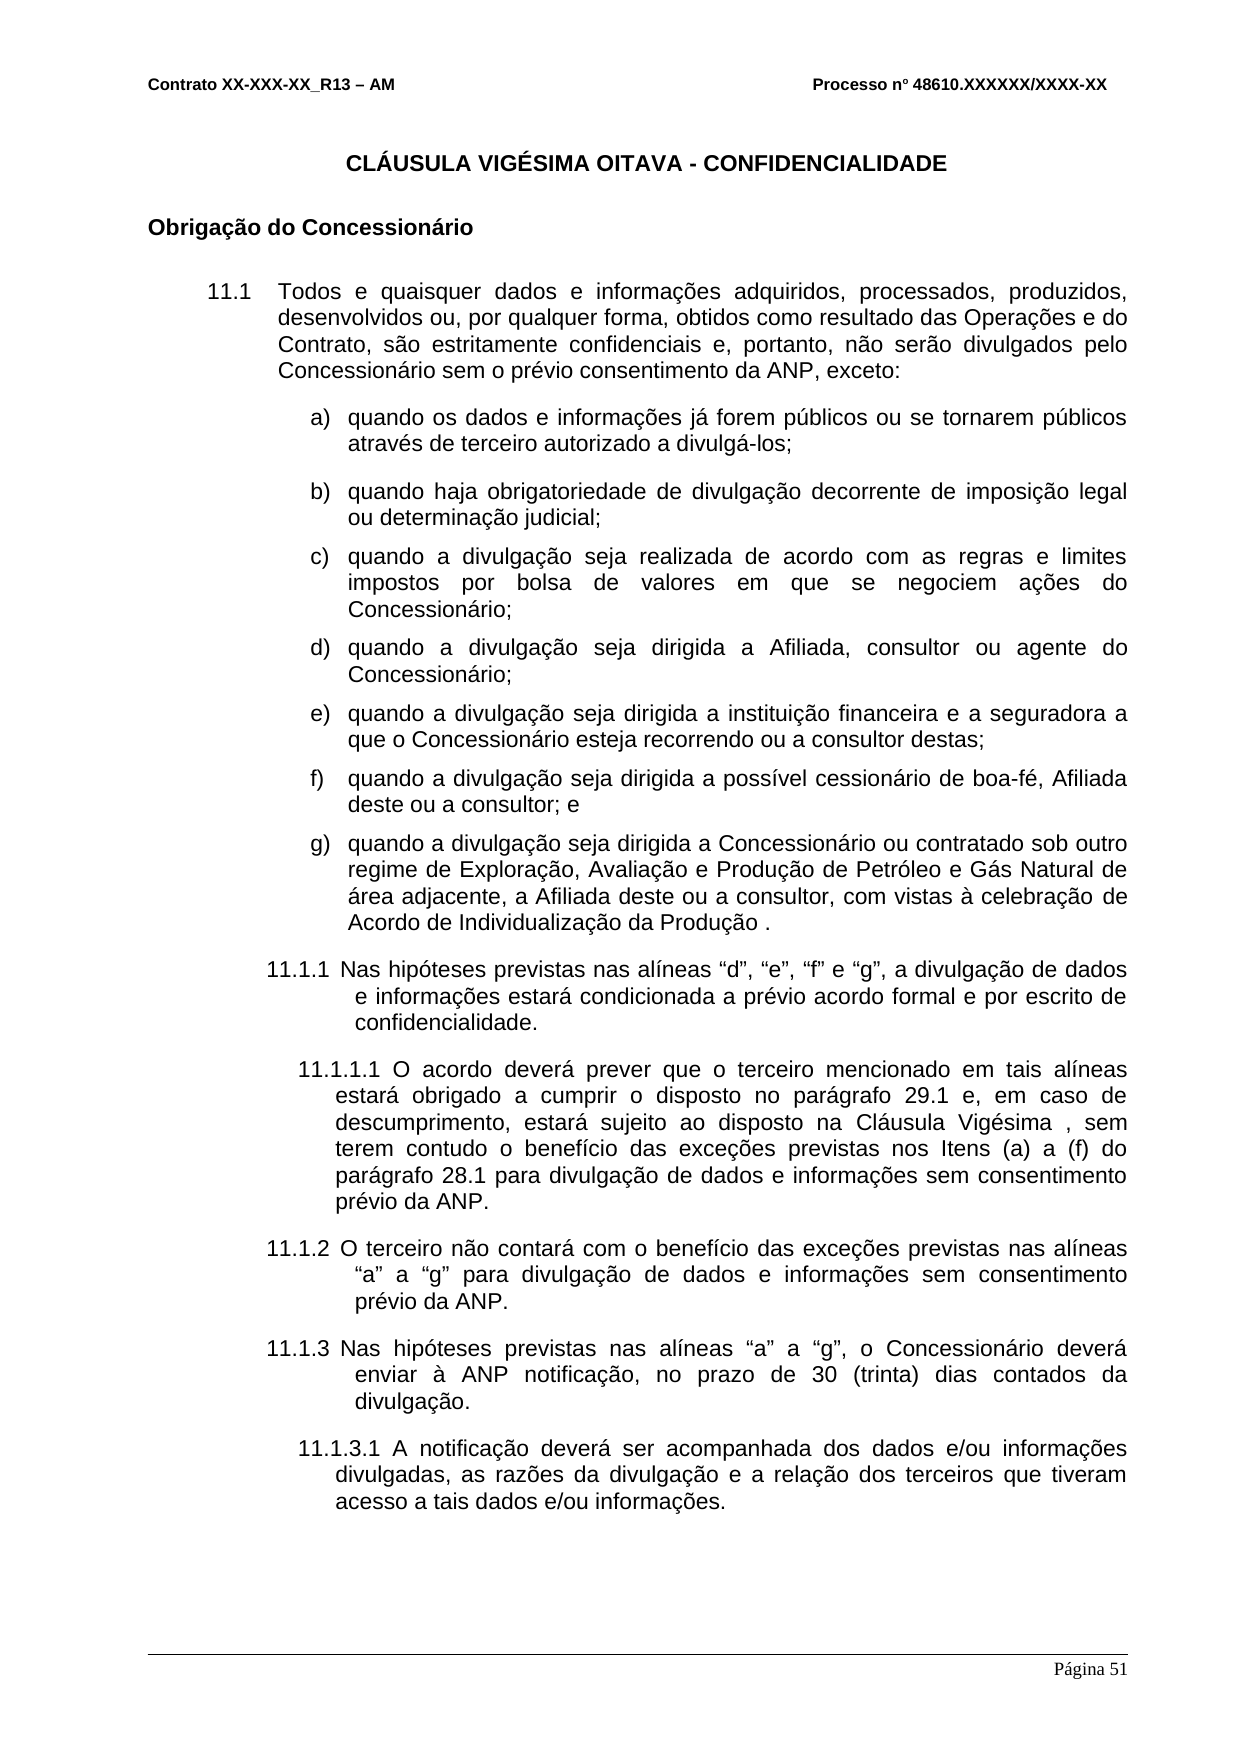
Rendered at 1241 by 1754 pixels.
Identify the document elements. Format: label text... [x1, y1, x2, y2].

list quando a divulgação seja dirigida a Concessionário ou contratado sob outro regime de Exploração, Avaliação e Produção de Petróleo e Gás Natural de área adjacente, a Afiliada deste ou a consultor, com vistas à celebração de Acordo de Individualização da Produção . [310, 830, 1128, 935]
list quando os dados e informações já forem públicos ou se tornarem públicos através de terceiro autorizado a divulgá-los; [310, 404, 1128, 457]
list quando a divulgação seja dirigida a possível cessionário de boa-fé, Afiliada deste ou a consultor; e [310, 765, 1128, 817]
text Obrigação do Concessionário [148, 214, 1128, 240]
list quando a divulgação seja dirigida a Afiliada, consultor ou agente do Concessionário; [310, 634, 1128, 687]
list Nas hipóteses previstas nas alíneas “d”, “e”, “f” e “g”, a divulgação de dados e informações estará condicionada a prévio acordo formal e por escrito de confidencialidade. [266, 956, 1128, 1035]
list Nas hipóteses previstas nas alíneas “a” a “g”, o Concessionário deverá enviar à ANP notificação, no prazo de 30 (trinta) dias contados da divulgação. [266, 1335, 1128, 1414]
list quando a divulgação seja dirigida a instituição financeira e a seguradora a que o Concessionário esteja recorrendo ou a consultor destas; [310, 699, 1128, 752]
text A notificação deverá ser acompanhada dos dados e/ou informações divulgadas, as razões da divulgação e a relação dos terceiros que tiveram acesso a tais dados e/ou informações. [298, 1435, 1128, 1514]
list Cláusula vigésima OITAVA - Confidencialidade [148, 148, 1128, 176]
list O terceiro não contará com o benefício das exceções previstas nas alíneas “a” a “g” para divulgação de dados e informações sem consentimento prévio da ANP. [266, 1235, 1128, 1314]
list quando a divulgação seja realizada de acordo com as regras e limites impostos por bolsa de valores em que se negociem ações do Concessionário; [310, 543, 1128, 622]
list quando haja obrigatoriedade de divulgação decorrente de imposição legal ou determinação judicial; [310, 478, 1128, 530]
list Todos e quaisquer dados e informações adquiridos, processados, produzidos, desenvolvidos ou, por qualquer forma, obtidos como resultado das Operações e do Contrato, são estritamente confidenciais e, portanto, não serão divulgados pelo Concessionário sem o prévio consentimento da ANP, exceto: [207, 278, 1128, 383]
